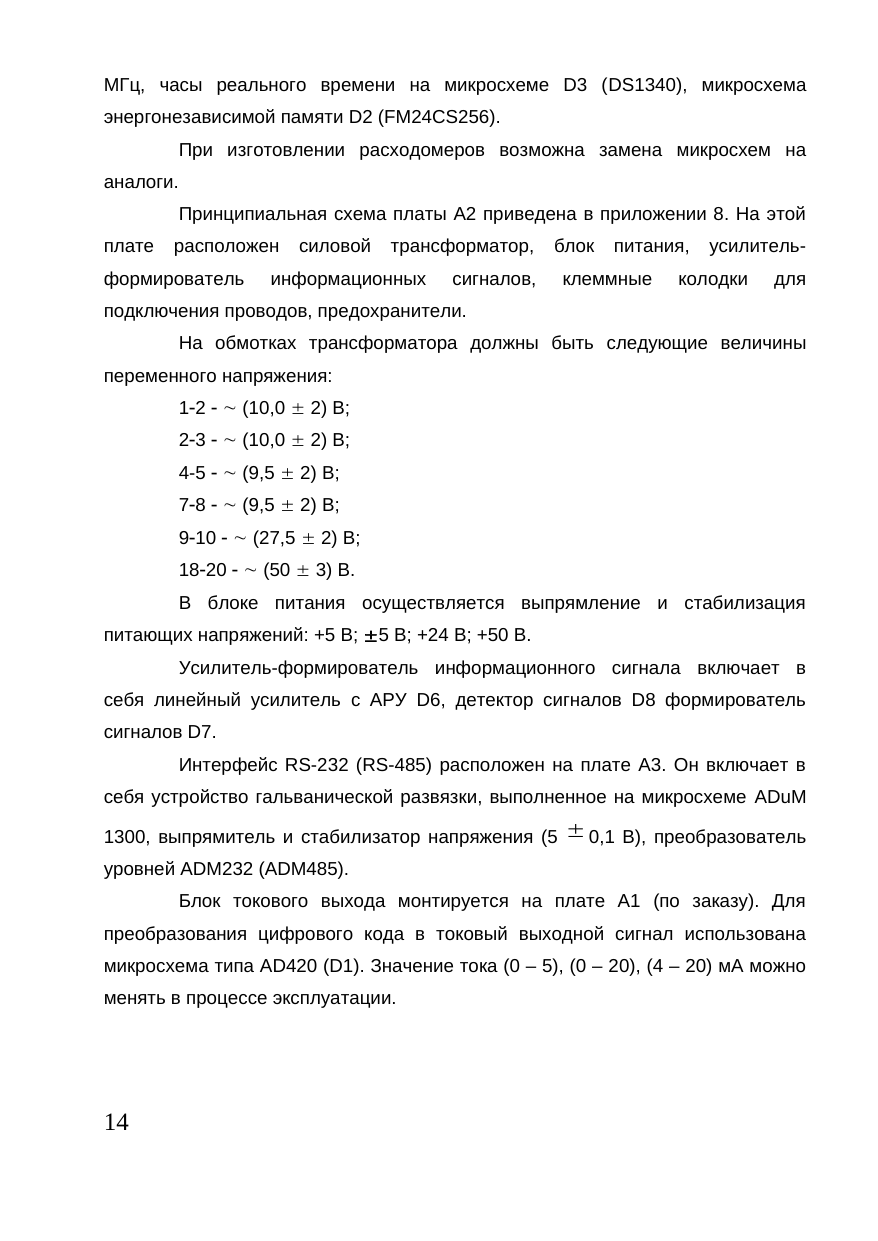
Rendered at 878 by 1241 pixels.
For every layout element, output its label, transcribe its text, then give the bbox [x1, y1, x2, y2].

text 910 (27,5 2) В; [103, 527, 806, 548]
text Принципиальная схема платы А2 приведена в приложении 8. На этой плате расположен силовой трансформатор, блок питания, усилитель-формирователь информационных сигналов, клеммные колодки для подключения проводов, предохранители. [103, 203, 806, 321]
text На обмотках трансформатора должны быть следующие величины переменного напряжения: [103, 332, 806, 386]
text 1820 (50 3) В. [103, 559, 806, 581]
text Блок токового выхода монтируется на плате А1 (по заказу). Для преобразования цифрового кода в токовый выходной сигнал использована микросхема типа AD420 (D1). Значение тока (0 – 5), (0 – 20), (4 – 20) мА можно менять в процессе эксплуатации. [103, 890, 806, 1008]
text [103, 74, 806, 128]
text 23 (10,0 2) В; [103, 429, 806, 451]
text 78 (9,5 2) В; [103, 494, 806, 516]
text При изготовлении расходомеров возможна замена микросхем на аналоги. [103, 138, 806, 192]
text 4-5 (9,5 2) В; [103, 462, 806, 483]
text 12 (10,0 2) В; [103, 397, 806, 418]
text В блоке питания осуществляется выпрямление и стабилизация питающих напряжений: +5 В; 5 В; +24 В; +50 В. [103, 592, 806, 646]
text Усилитель-формирователь информационного сигнала включает в себя линейный усилитель c АРУ D6, детектор сигналов D8 формирователь сигналов D7. [103, 657, 806, 743]
text Интерфейс RS-232 (RS-485) расположен на плате А3. Он включает в себя устройство гальванической развязки, выполненное на микросхеме ADuM 1300, выпрямитель и стабилизатор напряжения (5 0,1 В), преобразователь уровней ADM232 (ADM485). [103, 753, 806, 879]
